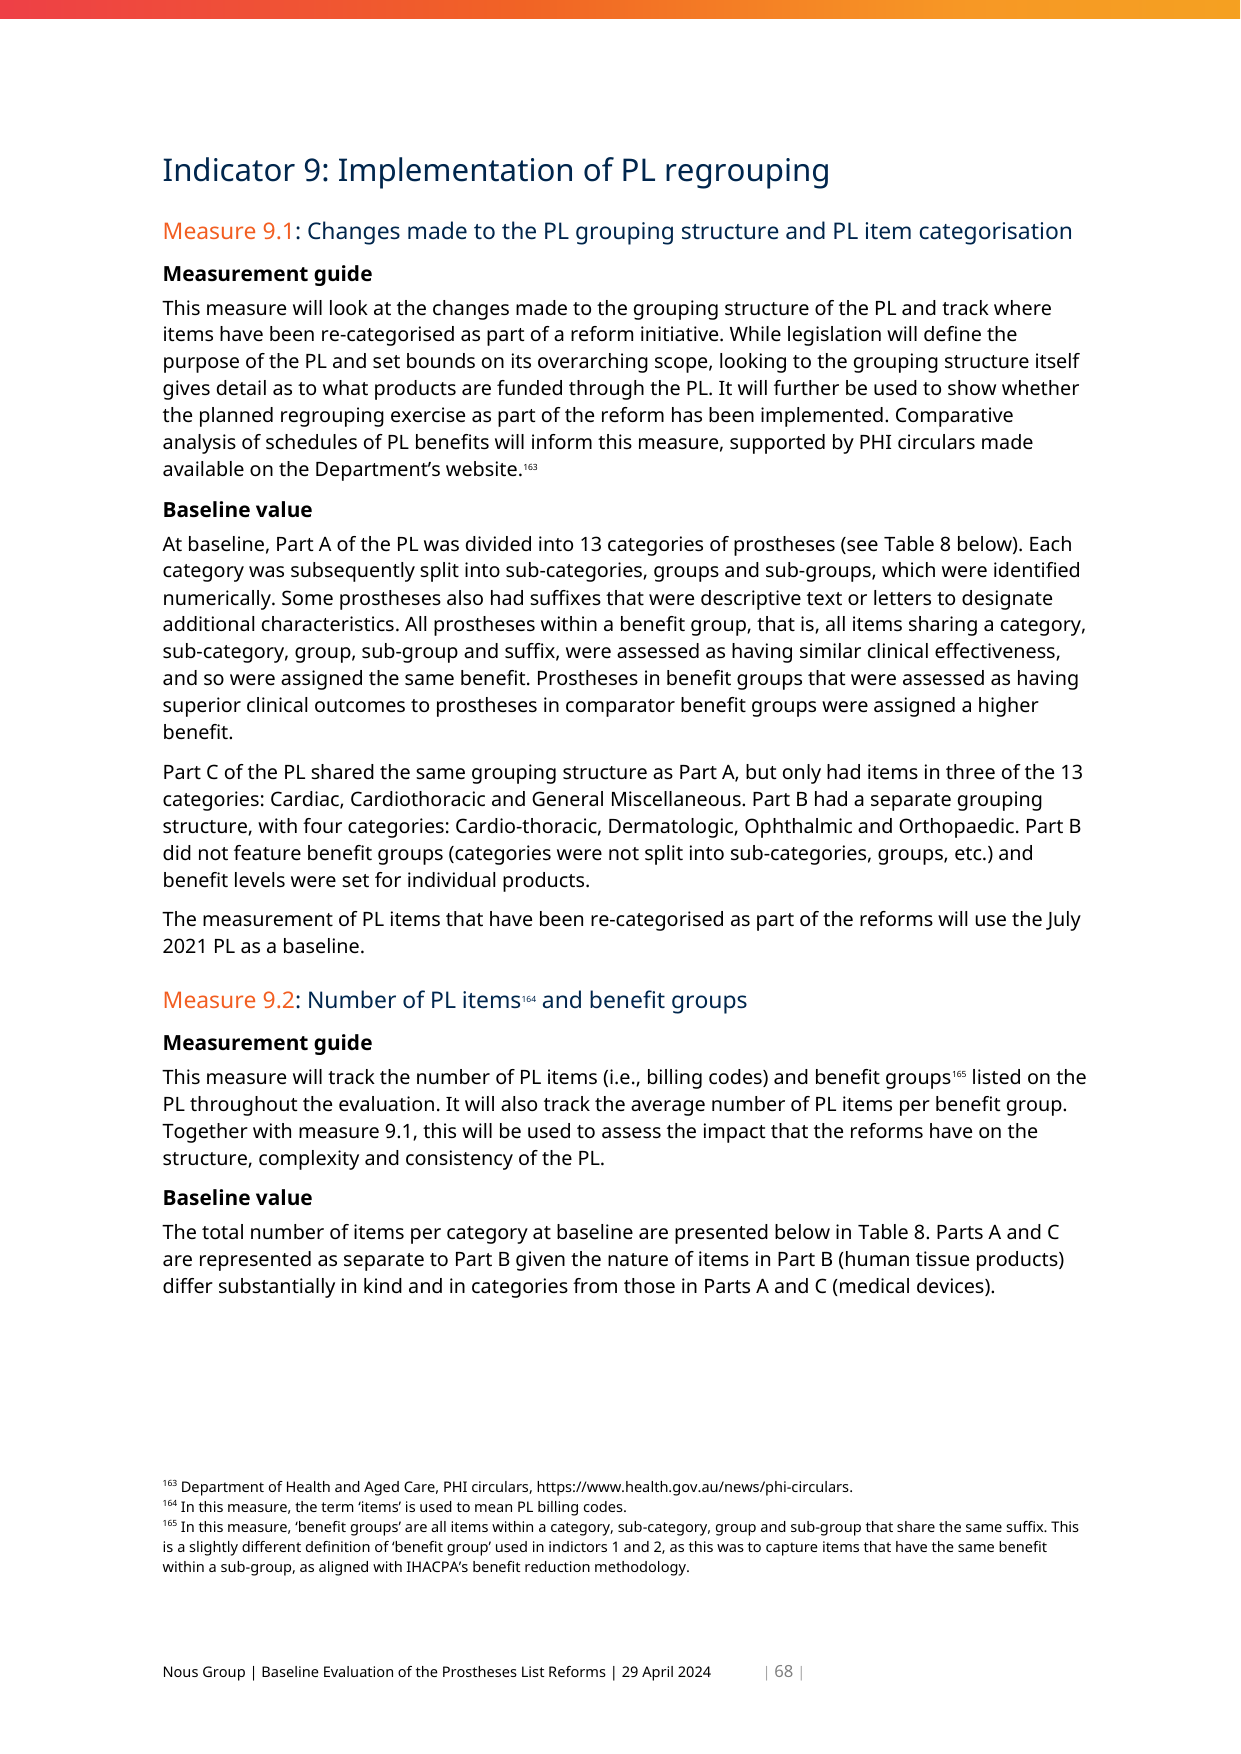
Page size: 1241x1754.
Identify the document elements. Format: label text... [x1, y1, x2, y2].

subtitle Baseline value [162, 1183, 1092, 1212]
text Part C of the PL shared the same grouping structure as Part A, but only had items in three of the 13 categories: Cardiac, Cardiothoracic and General Miscellaneous. Part B had a separate grouping structure, with four categories: Cardio-thoracic, Dermatologic, Ophthalmic and Orthopaedic. Part B did not feature benefit groups (categories were not split into sub-categories, groups, etc.) and benefit levels were set for individual products. [162, 758, 1092, 893]
text The measurement of PL items that have been re-categorised as part of the reforms will use the July 2021 PL as a baseline. [162, 906, 1092, 959]
subtitle Measurement guide [162, 1028, 1092, 1057]
subtitle Measurement guide [162, 259, 1092, 287]
subtitle Indicator 9: Implementation of PL regrouping [162, 148, 1092, 190]
subtitle Measure 9.1: Changes made to the PL grouping structure and PL item categorisation [162, 215, 1092, 247]
text This measure will track the number of PL items (i.e., billing codes) and benefit groups listed on the PL throughout the evaluation. It will also track the average number of PL items per benefit group. Together with measure 9.1, this will be used to assess the impact that the reforms have on the structure, complexity and consistency of the PL. [162, 1063, 1092, 1171]
text This measure will look at the changes made to the grouping structure of the PL and track where items have been re-categorised as part of a reform initiative. While legislation will define the purpose of the PL and set bounds on its overarching scope, looking to the grouping structure itself gives detail as to what products are funded through the PL. It will further be used to show whether the planned regrouping exercise as part of the reform has been implemented. Comparative analysis of schedules of PL benefits will inform this measure, supported by PHI circulars made available on the Department’s website. [162, 294, 1092, 483]
subtitle Measure 9.2: Number of PL items and benefit groups [162, 984, 1092, 1016]
subtitle Baseline value [162, 495, 1092, 523]
picture [0, 0, 1241, 19]
text The total number of items per category at baseline are presented below in Table 8. Parts A and C are represented as separate to Part B given the nature of items in Part B (human tissue products) differ substantially in kind and in categories from those in Parts A and C (medical devices). [162, 1218, 1092, 1299]
text At baseline, Part A of the PL was divided into 13 categories of prostheses (see Table 8 below). Each category was subsequently split into sub-categories, groups and sub-groups, which were identified numerically. Some prostheses also had suffixes that were descriptive text or letters to designate additional characteristics. All prostheses within a benefit group, that is, all items sharing a category, sub-category, group, sub-group and suffix, were assessed as having similar clinical effectiveness, and so were assigned the same benefit. Prostheses in benefit groups that were assessed as having superior clinical outcomes to prostheses in comparator benefit groups were assigned a higher benefit. [162, 530, 1092, 746]
